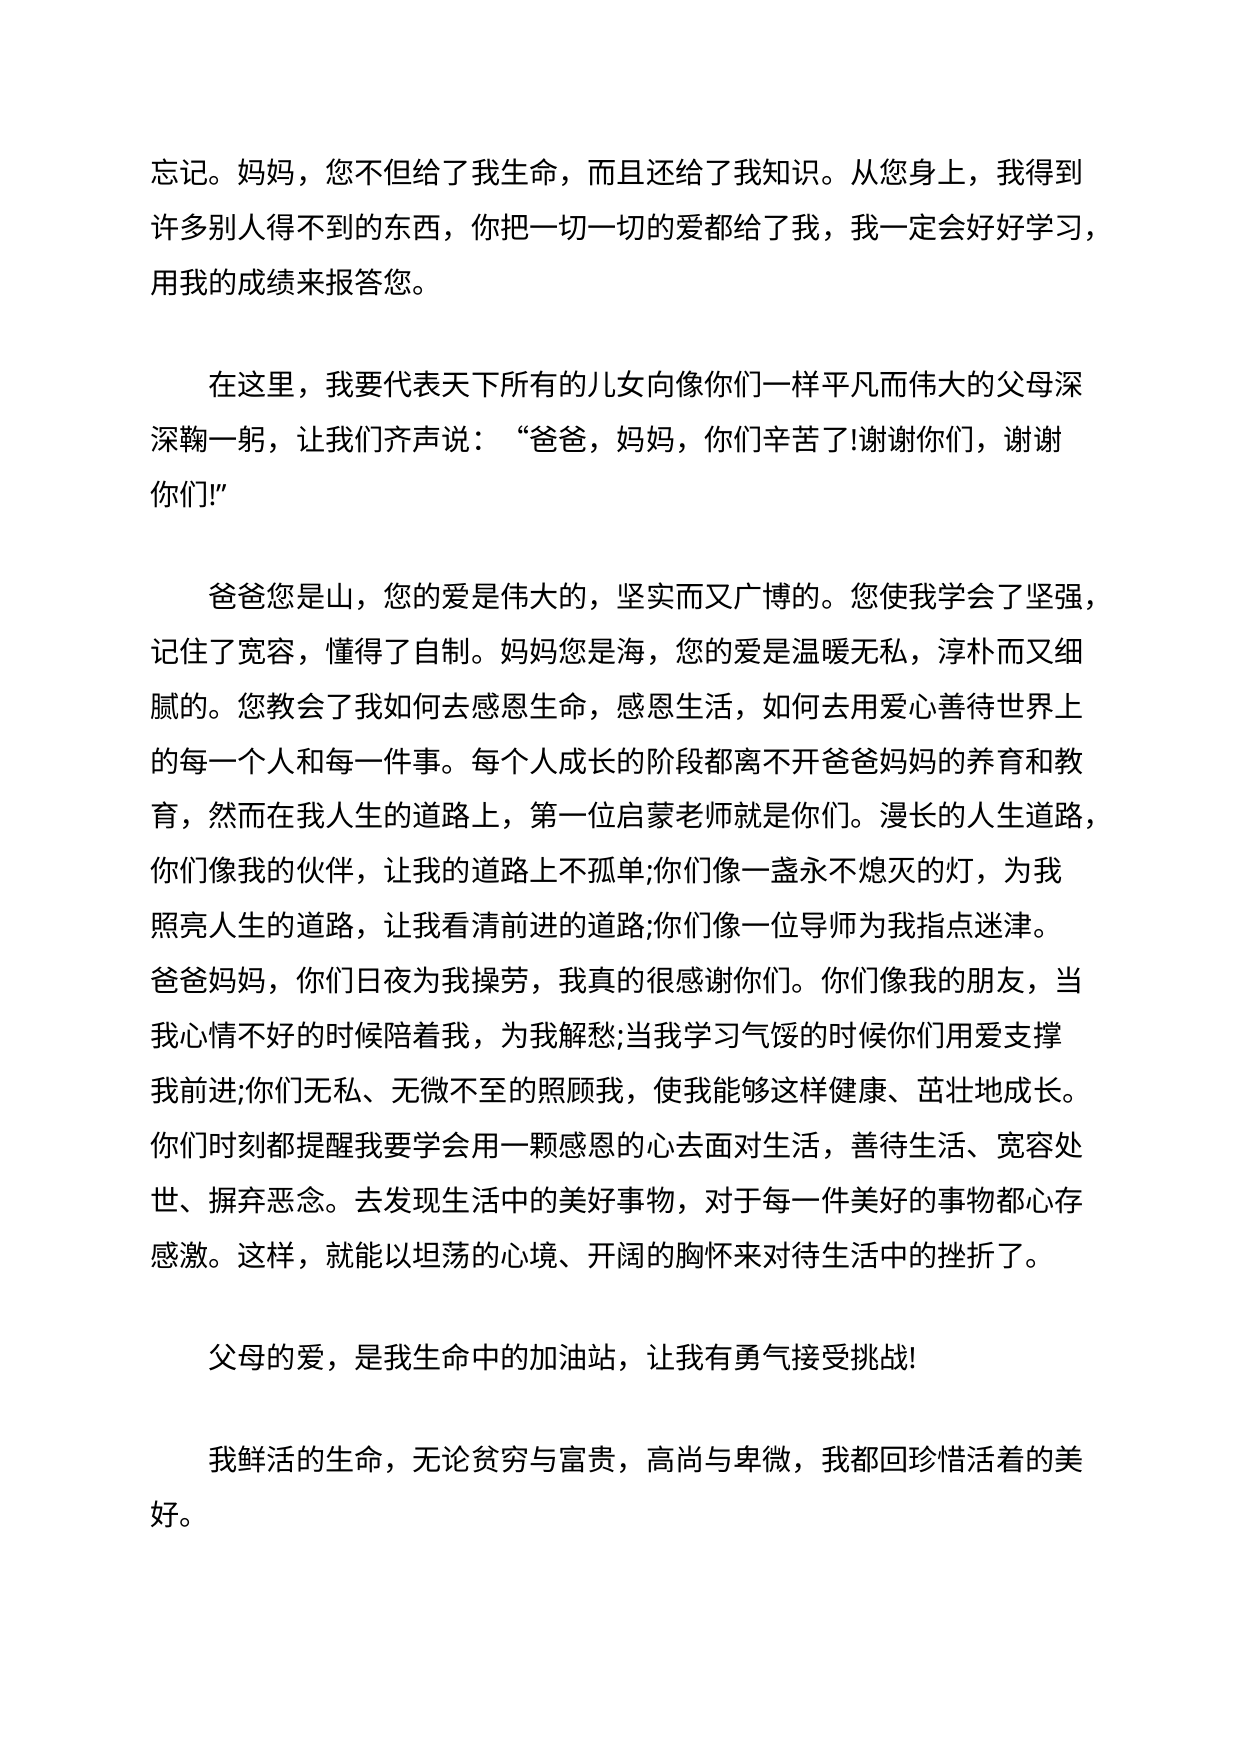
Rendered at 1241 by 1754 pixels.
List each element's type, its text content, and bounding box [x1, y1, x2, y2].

text 父母的爱，是我生命中的加油站，让我有勇气接受挑战! [150, 1334, 1090, 1377]
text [150, 150, 1090, 302]
text 爸爸您是山，您的爱是伟大的，坚实而又广博的。您使我学会了坚强，记住了宽容，懂得了自制。妈妈您是海，您的爱是温暖无私，淳朴而又细腻的。您教会了我如何去感恩生命，感恩生活，如何去用爱心善待世界上的每一个人和每一件事。每个人成长的阶段都离不开爸爸妈妈的养育和教育，然而在我人生的道路上，第一位启蒙老师就是你们。漫长的人生道路，你们像我的伙伴，让我的道路上不孤单;你们像一盏永不熄灭的灯，为我照亮人生的道路，让我看清前进的道路;你们像一位导师为我指点迷津。爸爸妈妈，你们日夜为我操劳，我真的很感谢你们。你们像我的朋友，当我心情不好的时候陪着我，为我解愁;当我学习气馁的时候你们用爱支撑我前进;你们无私、无微不至的照顾我，使我能够这样健康、茁壮地成长。你们时刻都提醒我要学会用一颗感恩的心去面对生活，善待生活、宽容处世、摒弃恶念。去发现生活中的美好事物，对于每一件美好的事物都心存感激。这样，就能以坦荡的心境、开阔的胸怀来对待生活中的挫折了。 [150, 573, 1090, 1275]
text 我鲜活的生命，无论贫穷与富贵，高尚与卑微，我都回珍惜活着的美好。 [150, 1436, 1090, 1533]
text 在这里，我要代表天下所有的儿女向像你们一样平凡而伟大的父母深深鞠一躬，让我们齐声说：“爸爸，妈妈，你们辛苦了!谢谢你们，谢谢你们!” [150, 362, 1090, 514]
